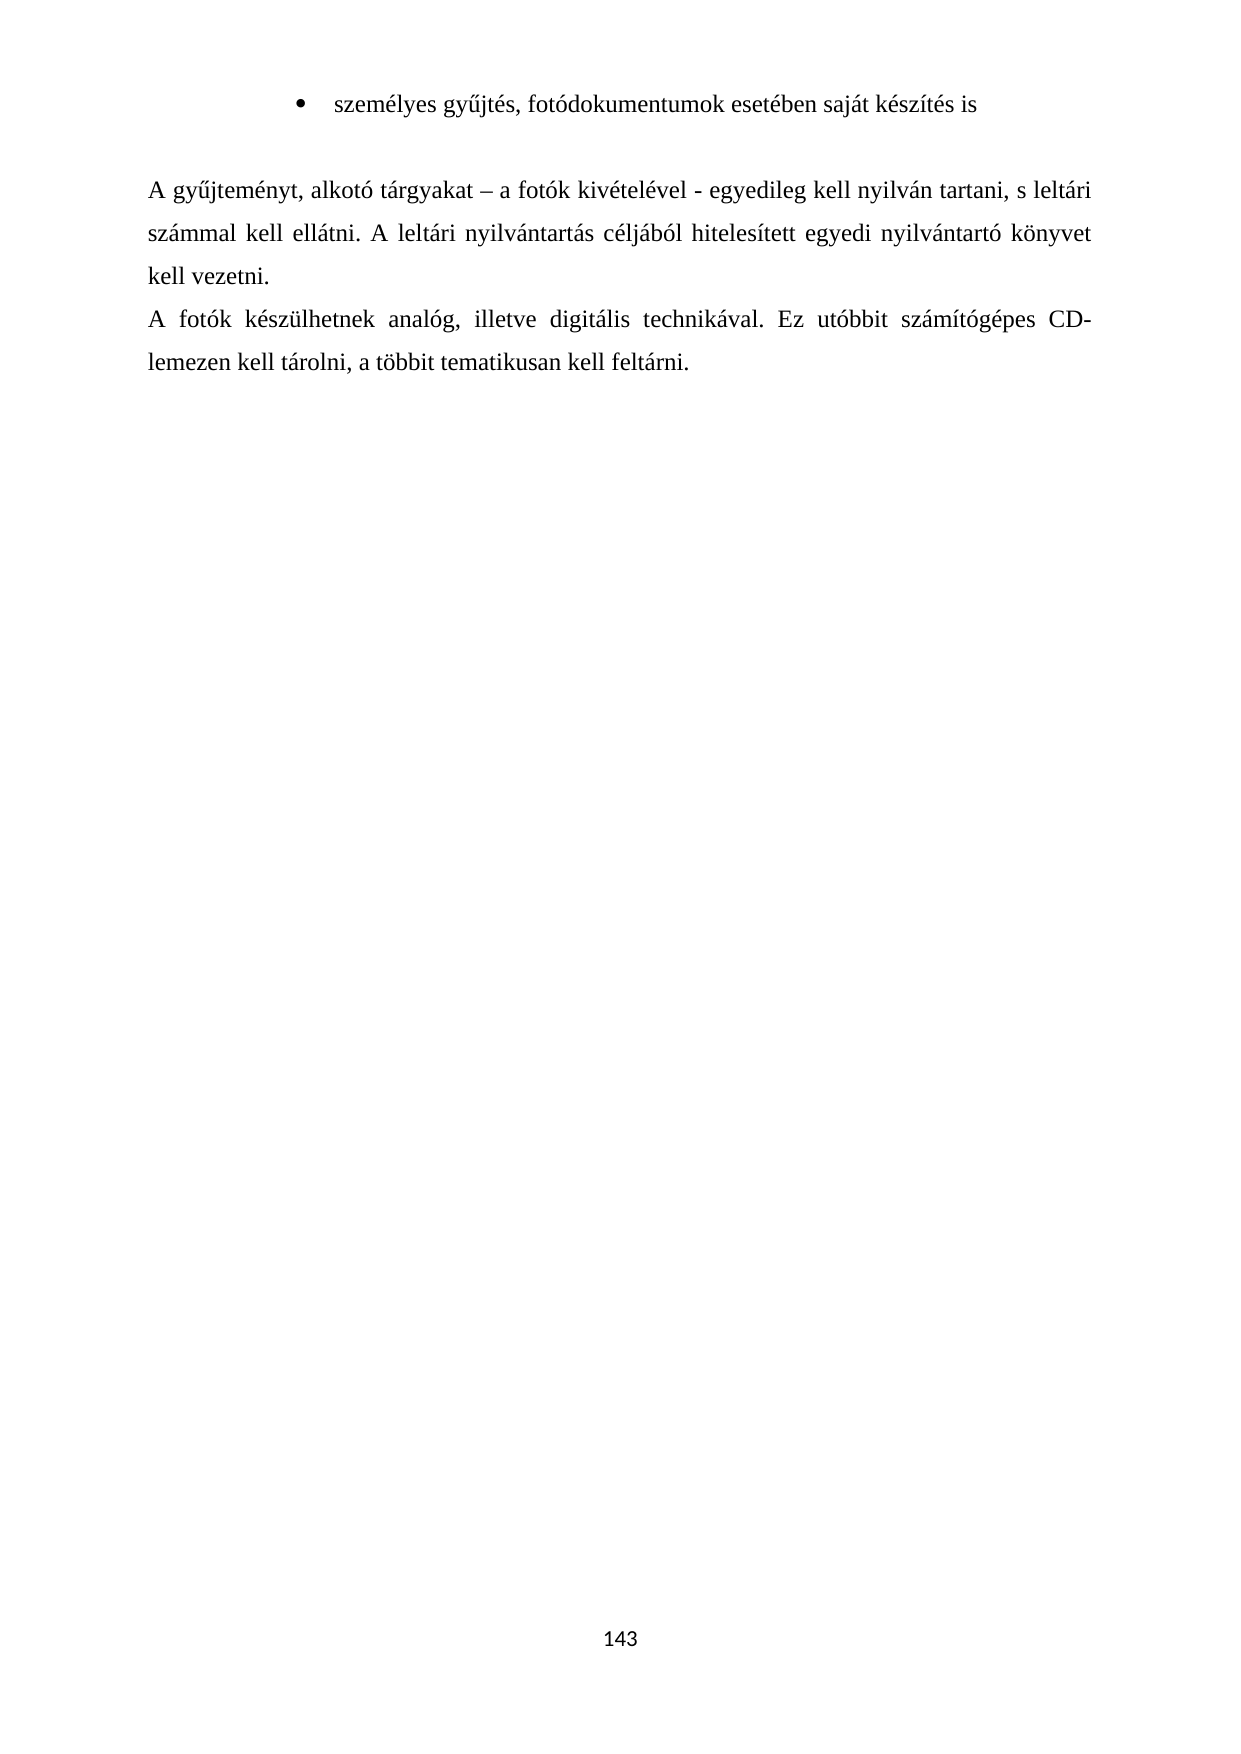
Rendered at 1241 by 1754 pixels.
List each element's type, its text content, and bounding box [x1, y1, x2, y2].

text A fotók készülhetnek analóg, illetve digitális technikával. Ez utóbbit számítógépes CD-lemezen kell tárolni, a többit tematikusan kell feltárni. [148, 304, 1092, 376]
text A gyűjteményt, alkotó tárgyakat – a fotók kivételével - egyedileg kell nyilván tartani, s leltári számmal kell ellátni. A leltári nyilvántartás céljából hitelesített egyedi nyilvántartó könyvet kell vezetni. [148, 175, 1092, 290]
list személyes gyűjtés, fotódokumentumok esetében saját készítés is [296, 89, 1092, 117]
